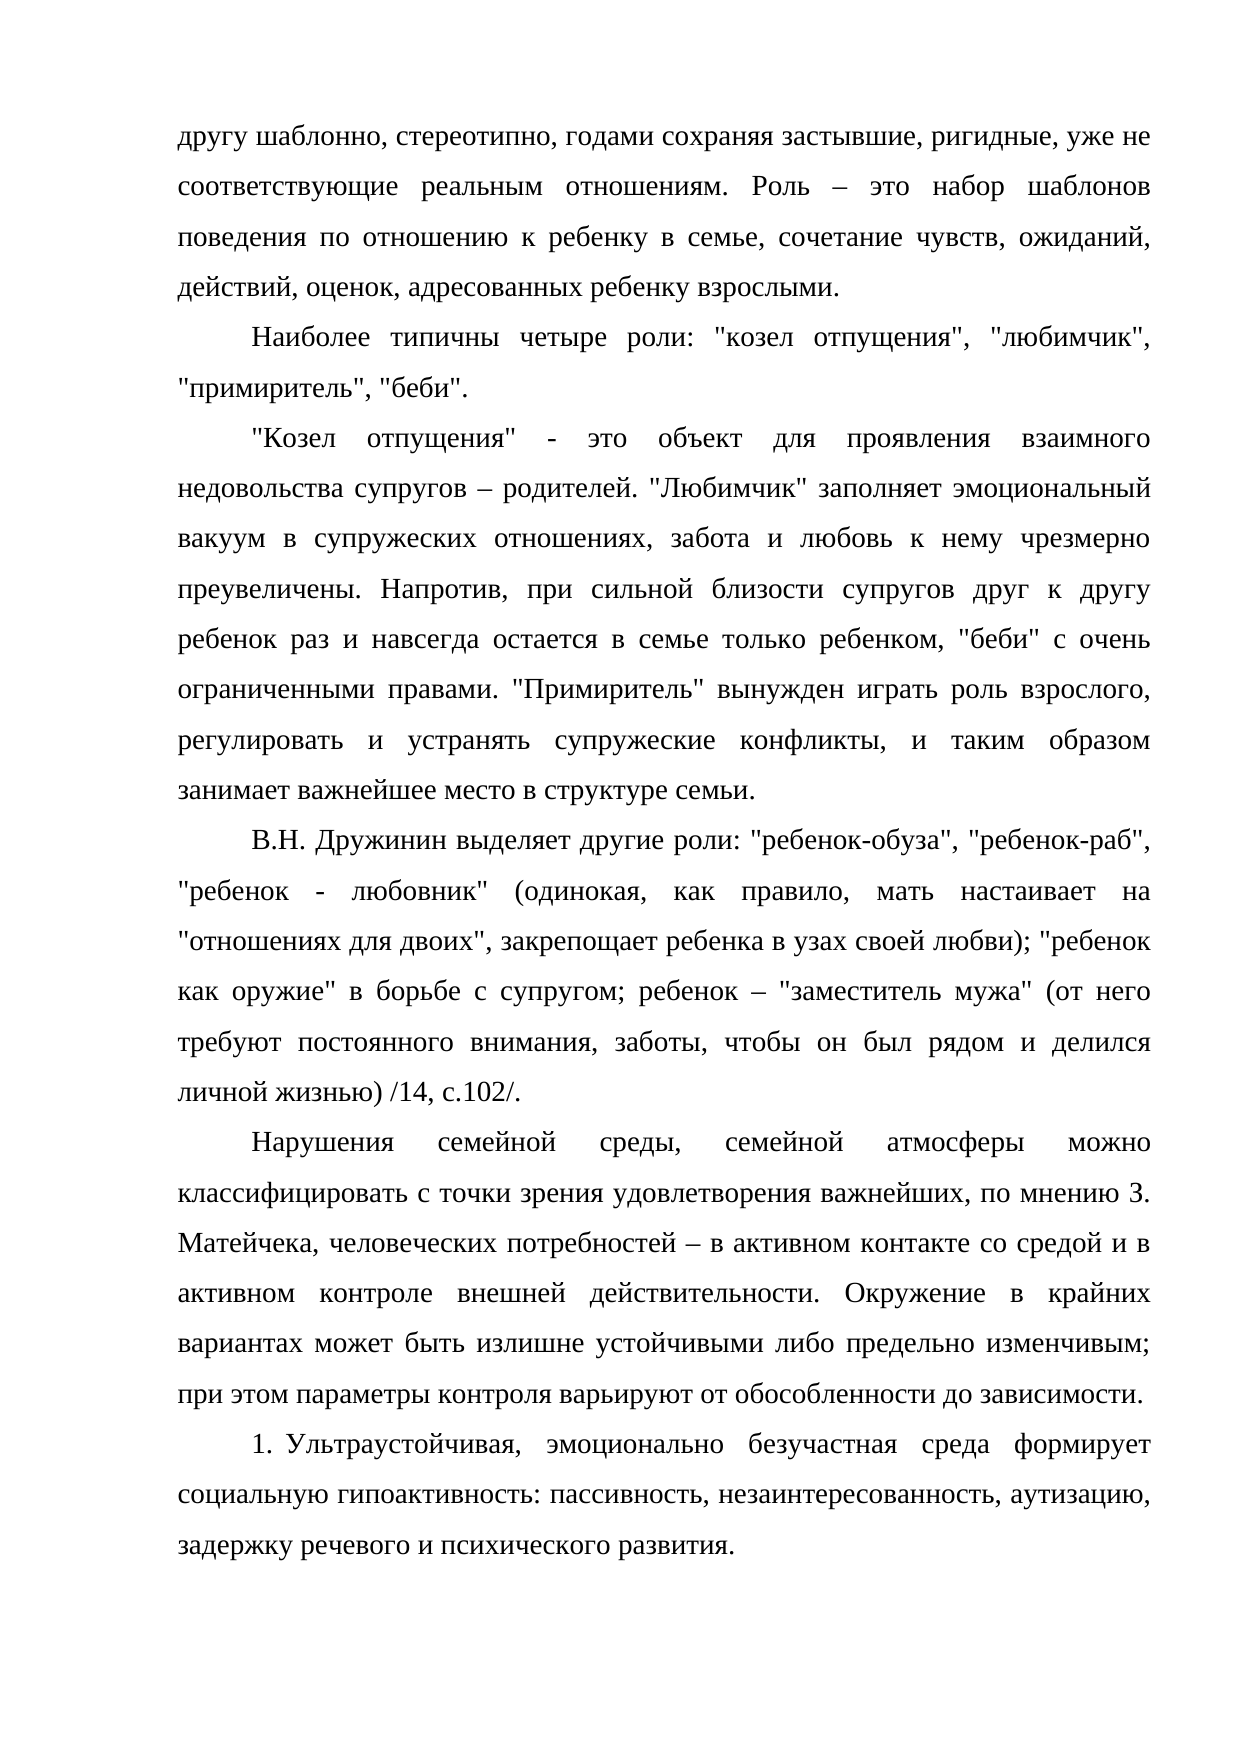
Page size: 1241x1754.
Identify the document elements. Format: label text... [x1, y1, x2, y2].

text Нарушения семейной среды, семейной атмосферы можно классифицировать с точки зрения удовлетворения важнейших, по мнению З. Матейчека, человеческих потребностей – в активном контакте со средой и в активном контроле внешней действительности. Окружение в крайних вариантах может быть излишне устойчивыми либо предельно изменчивым; при этом параметры контроля варьируют от обособленности до зависимости. [177, 1124, 1152, 1409]
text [177, 118, 1152, 303]
text Наиболее типичны четыре роли: "козел отпущения", "любимчик", "примиритель", "беби". [177, 319, 1152, 403]
text "Козел отпущения" - это объект для проявления взаимного недовольства супругов – родителей. "Любимчик" заполняет эмоциональный вакуум в супружеских отношениях, забота и любовь к нему чрезмерно преувеличены. Напротив, при сильной близости супругов друг к другу ребенок раз и навсегда остается в семье только ребенком, "беби" с очень ограниченными правами. "Примиритель" вынужден играть роль взрослого, регулировать и устранять супружеские конфликты, и таким образом занимает важнейшее место в структуре семьи. [177, 420, 1152, 806]
list Ультраустойчивая, эмоционально безучастная среда формирует социальную гипоактивность: пассивность, незаинтересованность, аутизацию, задержку речевого и психического развития. [177, 1426, 1152, 1560]
text В.Н. Дружинин выделяет другие роли: "ребенок-обуза", "ребенок-раб", "ребенок - любовник" (одинокая, как правило, мать настаивает на "отношениях для двоих", закрепощает ребенка в узах своей любви); "ребенок как оружие" в борьбе с супругом; ребенок – "заместитель мужа" (от него требуют постоянного внимания, заботы, чтобы он был рядом и делился личной жизнью) /14, с.102/. [177, 822, 1152, 1108]
